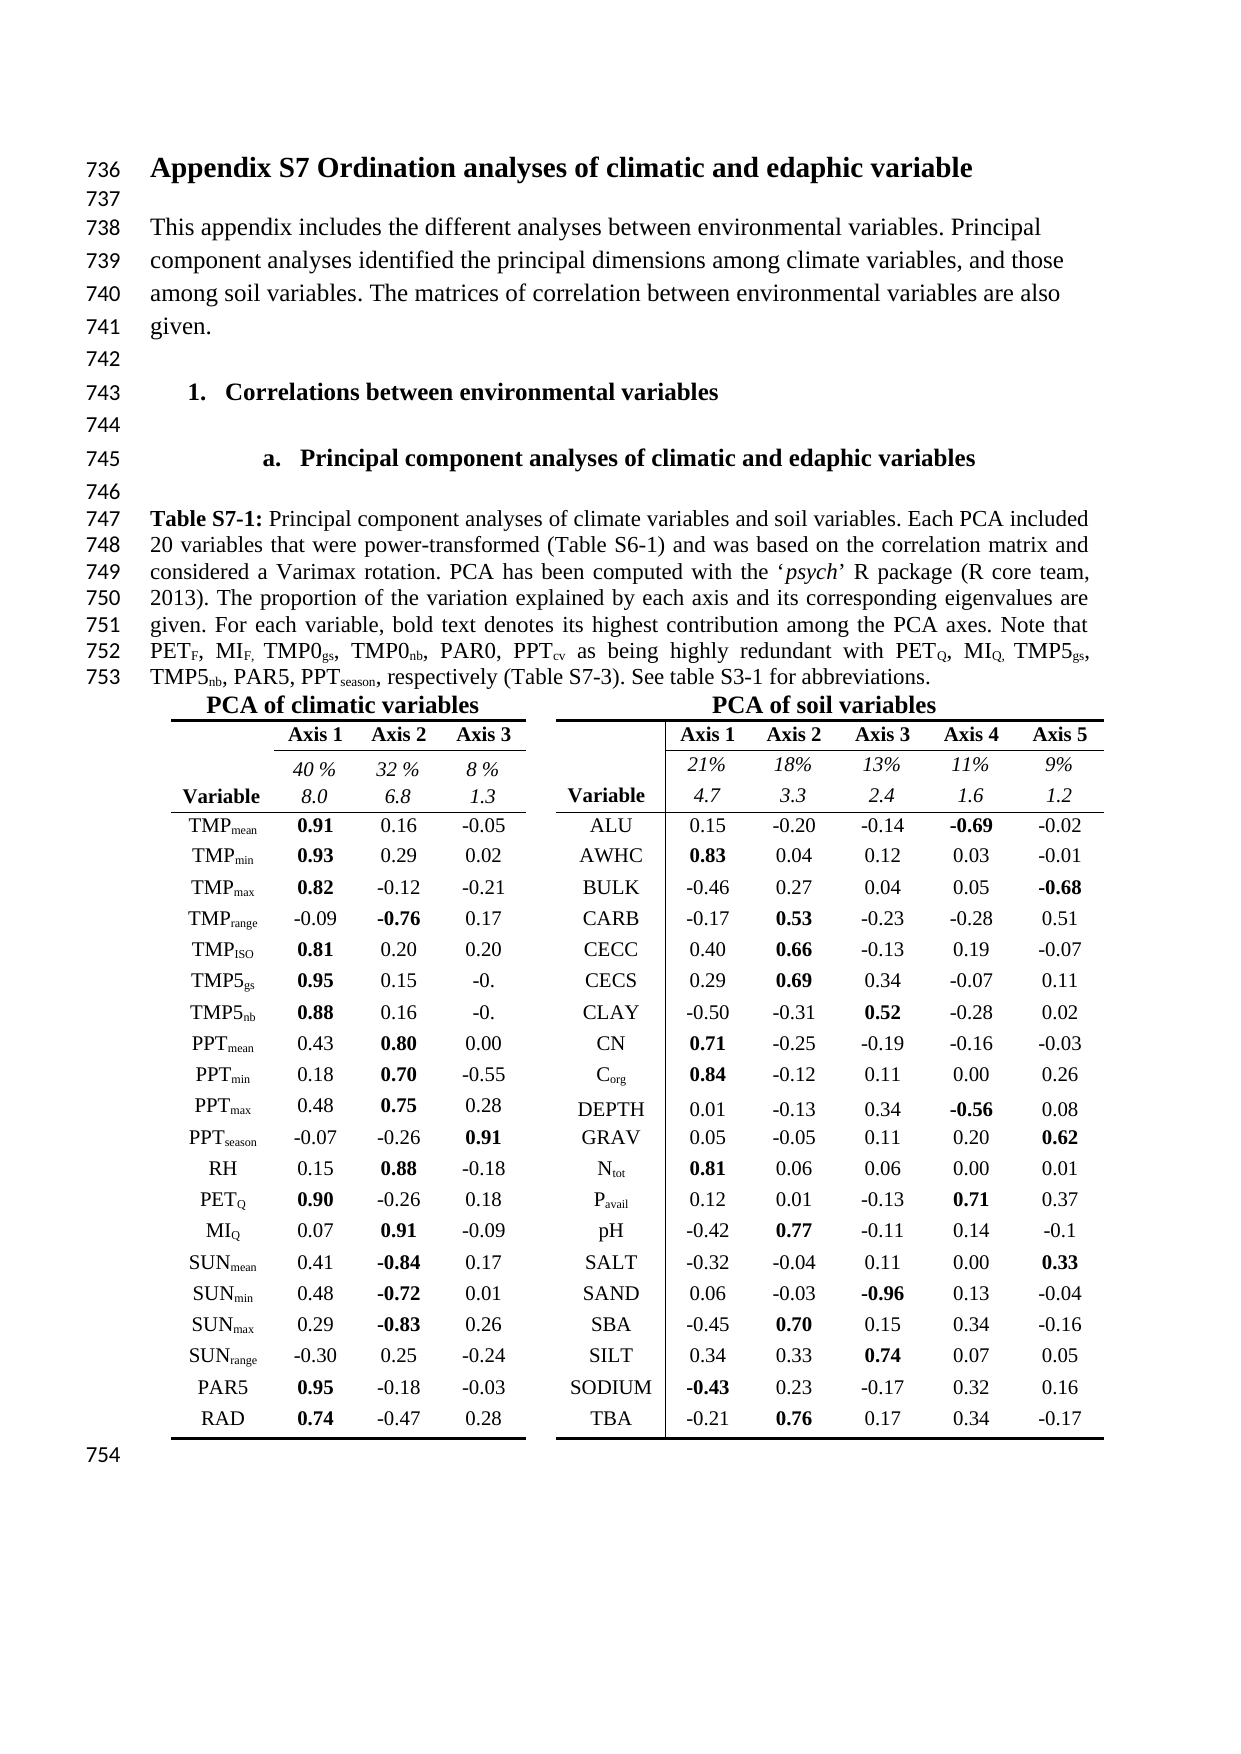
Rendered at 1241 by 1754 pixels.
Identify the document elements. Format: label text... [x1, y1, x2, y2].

table_header PCA of climatic variables [150, 690, 535, 1440]
text Appendix S7 Ordination analyses of climatic and edaphic variable [150, 150, 1090, 183]
text This appendix includes the different analyses between environmental variables. Principal component analyses identified the principal dimensions among climate variables, and those among soil variables. The matrices of correlation between environmental variables are also given. [150, 212, 1090, 340]
list Correlations between environmental variables [187, 377, 1090, 406]
table_header PCA of soil variables [535, 690, 1113, 1440]
list Principal component analyses of climatic and edaphic variables [262, 443, 1090, 472]
text Table S7-1: Principal component analyses of climate variables and soil variables. Each PCA included 20 variables that were power-transformed (Table S6-1) and was based on the correlation matrix and considered a Varimax rotation. PCA has been computed with the ‘psych’ R package (R core team, 2013). The proportion of the variation explained by each axis and its corresponding eigenvalues are given. For each variable, bold text denotes its highest contribution among the PCA axes. Note that PETF, MIF, TMP0gs, TMP0nb, PAR0, PPTcv as being highly redundant with PETQ, MIQ, TMP5gs, TMP5nb, PAR5, PPTseason, respectively (Table S7-3). See table S3-1 for abbreviations. [150, 505, 1090, 690]
